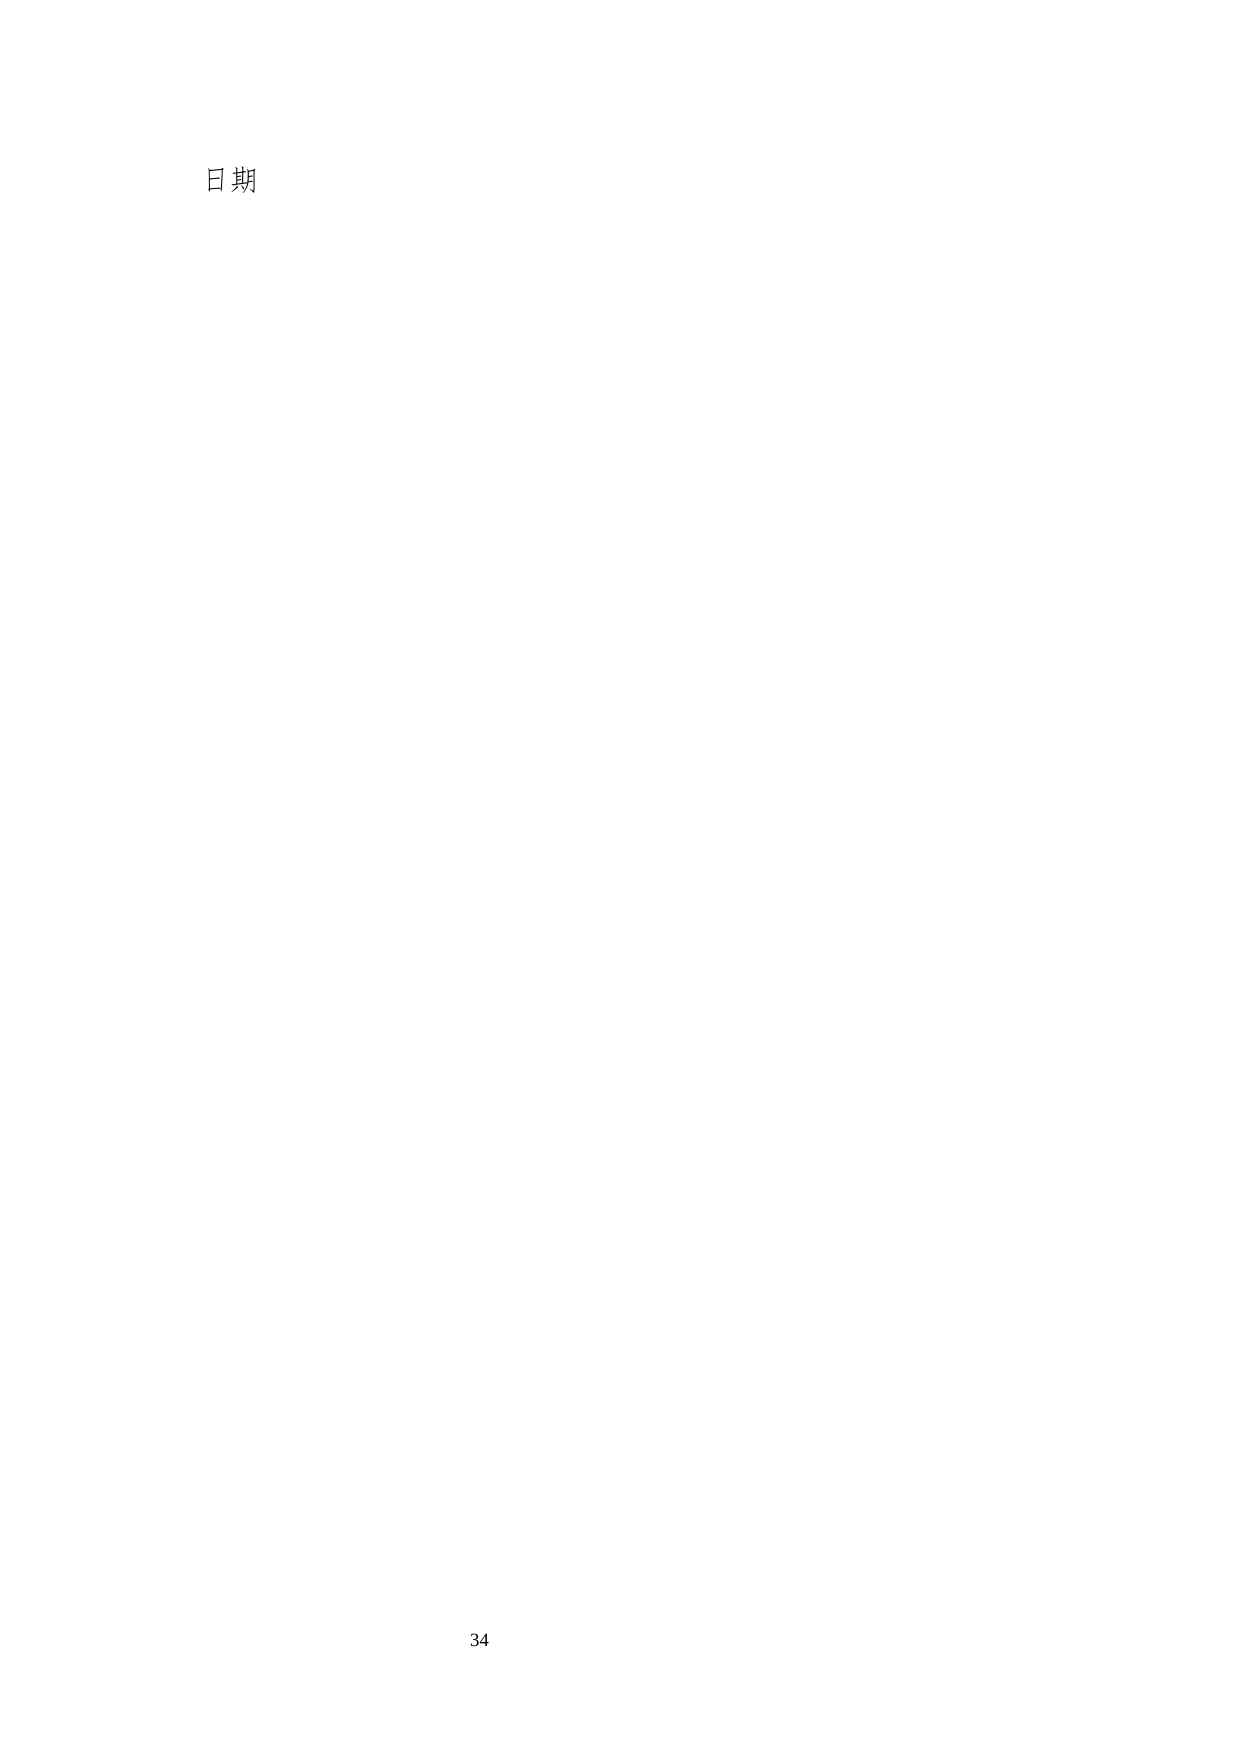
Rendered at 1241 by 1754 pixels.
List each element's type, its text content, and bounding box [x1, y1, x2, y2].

text 日期 [142, 146, 1098, 211]
